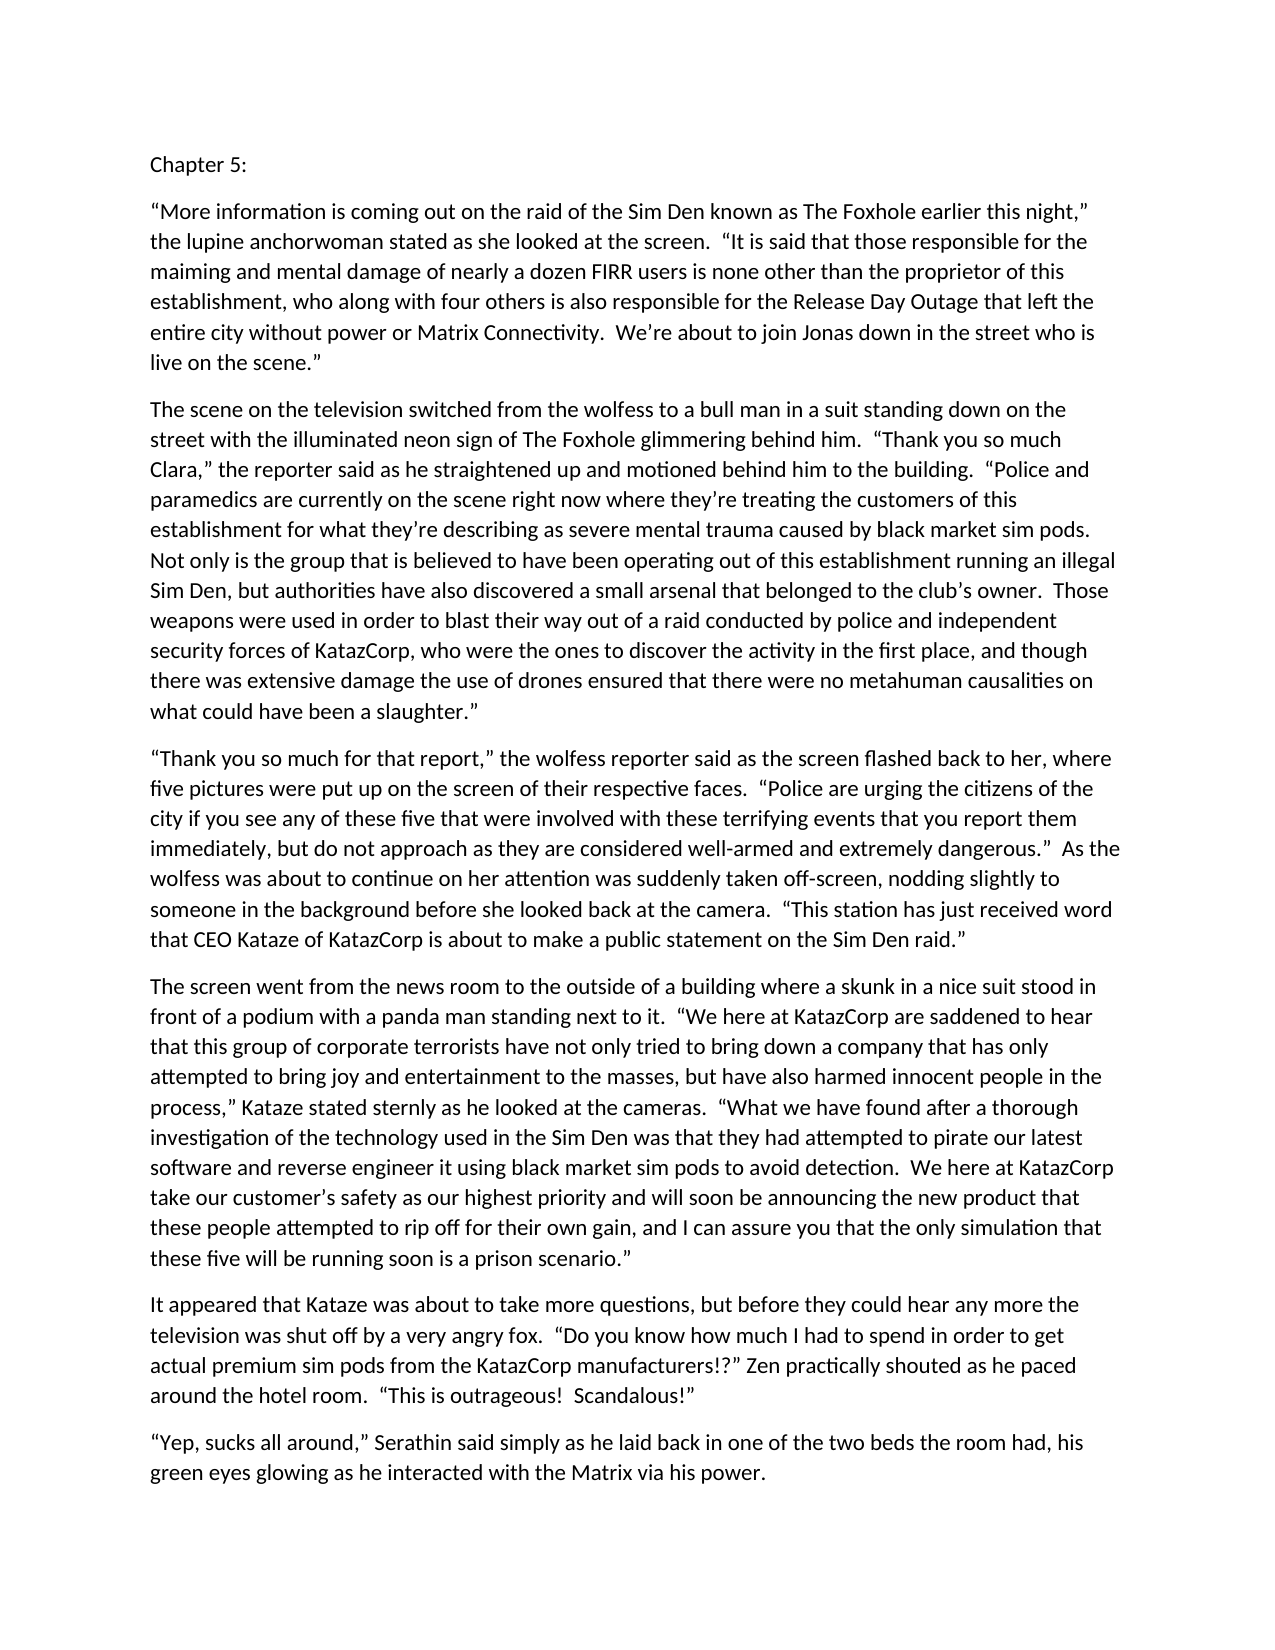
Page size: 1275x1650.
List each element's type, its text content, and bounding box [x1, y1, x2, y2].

text The screen went from the news room to the outside of a building where a skunk in a nice suit stood in front of a podium with a panda man standing next to it. “We here at KatazCorp are saddened to hear that this group of corporate terrorists have not only tried to bring down a company that has only attempted to bring joy and entertainment to the masses, but have also harmed innocent people in the process,” Kataze stated sternly as he looked at the cameras. “What we have found after a thorough investigation of the technology used in the Sim Den was that they had attempted to pirate our latest software and reverse engineer it using black market sim pods to avoid detection. We here at KatazCorp take our customer’s safety as our highest priority and will soon be announcing the new product that these people attempted to rip off for their own gain, and I can assure you that the only simulation that these five will be running soon is a prison scenario.” [150, 972, 1125, 1272]
text Chapter 5: [150, 150, 1125, 178]
text “Thank you so much for that report,” the wolfess reporter said as the screen flashed back to her, where five pictures were put up on the screen of their respective faces. “Police are urging the citizens of the city if you see any of these five that were involved with these terrifying events that you report them immediately, but do not approach as they are considered well-armed and extremely dangerous.” As the wolfess was about to continue on her attention was suddenly taken off-screen, nodding slightly to someone in the background before she looked back at the camera. “This station has just received word that CEO Kataze of KatazCorp is about to make a public statement on the Sim Den raid.” [150, 744, 1125, 953]
text It appeared that Kataze was about to take more questions, but before they could hear any more the television was shut off by a very angry fox. “Do you know how much I had to spend in order to get actual premium sim pods from the KatazCorp manufacturers!?” Zen practically shouted as he paced around the hotel room. “This is outrageous! Scandalous!” [150, 1291, 1125, 1409]
text The scene on the television switched from the wolfess to a bull man in a suit standing down on the street with the illuminated neon sign of The Foxhole glimmering behind him. “Thank you so much Clara,” the reporter said as he straightened up and motioned behind him to the building. “Police and paramedics are currently on the scene right now where they’re treating the customers of this establishment for what they’re describing as severe mental trauma caused by black market sim pods. Not only is the group that is believed to have been operating out of this establishment running an illegal Sim Den, but authorities have also discovered a small arsenal that belonged to the club’s owner. Those weapons were used in order to blast their way out of a raid conducted by police and independent security forces of KatazCorp, who were the ones to discover the activity in the first place, and though there was extensive damage the use of drones ensured that there were no metahuman causalities on what could have been a slaughter.” [150, 395, 1125, 725]
text “Yep, sucks all around,” Serathin said simply as he laid back in one of the two beds the room had, his green eyes glowing as he interacted with the Matrix via his power. [150, 1428, 1125, 1486]
text “More information is coming out on the raid of the Sim Den known as The Foxhole earlier this night,” the lupine anchorwoman stated as she looked at the screen. “It is said that those responsible for the maiming and mental damage of nearly a dozen FIRR users is none other than the proprietor of this establishment, who along with four others is also responsible for the Release Day Outage that left the entire city without power or Matrix Connectivity. We’re about to join Jonas down in the street who is live on the scene.” [150, 197, 1125, 376]
